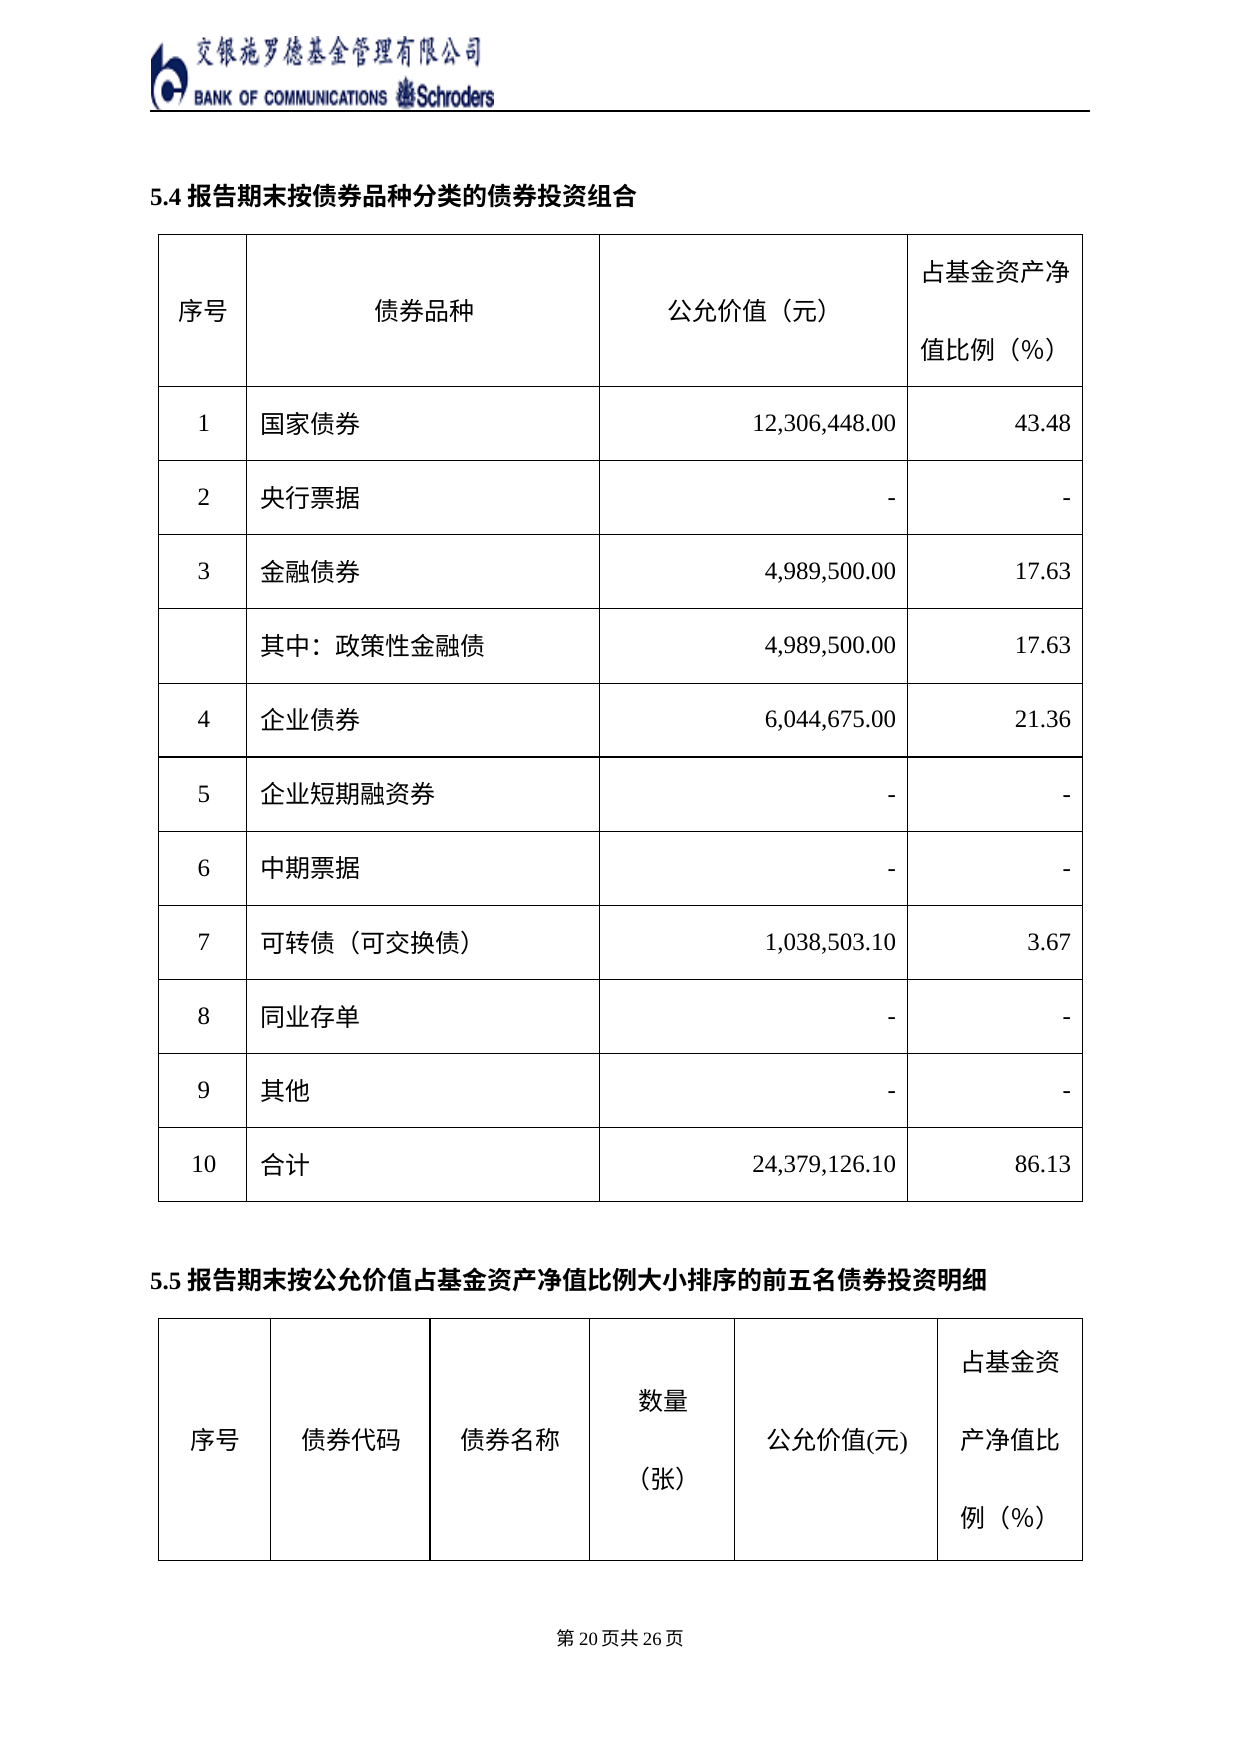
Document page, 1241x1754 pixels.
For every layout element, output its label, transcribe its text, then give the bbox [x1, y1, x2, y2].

table_cell 合计 [247, 1128, 599, 1201]
table_cell 1 [159, 387, 246, 460]
text 5.5 报告期末按公允价值占基金资产净值比例大小排序的前五名债券投资明细 [150, 1246, 1090, 1311]
table_header 债券名称 [431, 1319, 589, 1560]
table_cell 10 [159, 1128, 246, 1201]
table_header 债券代码 [271, 1319, 429, 1560]
table_header 序号 [159, 235, 246, 386]
text 5.4 报告期末按债券品种分类的债券投资组合 [150, 162, 1090, 227]
table_cell 5 [159, 758, 246, 831]
table_cell 1,038,503.10 [600, 906, 907, 979]
table_cell 企业债券 [247, 684, 599, 756]
table_cell 17.63 [908, 535, 1082, 608]
table_cell 6 [159, 832, 246, 904]
table_cell - [908, 461, 1082, 534]
table_header 公允价值(元) [735, 1319, 937, 1560]
table_cell 央行票据 [247, 461, 599, 534]
table_cell 17.63 [908, 609, 1082, 682]
table_cell 国家债券 [247, 387, 599, 460]
table_cell - [908, 832, 1082, 904]
table_cell 企业短期融资券 [247, 758, 599, 831]
table_cell 24,379,126.10 [600, 1128, 907, 1201]
table_header 公允价值（元） [600, 235, 907, 386]
table_header 序号 [159, 1319, 270, 1560]
table_cell 43.48 [908, 387, 1082, 460]
table_cell 9 [159, 1054, 246, 1127]
table_cell 3.67 [908, 906, 1082, 979]
table_cell 同业存单 [247, 980, 599, 1053]
table_cell - [600, 758, 907, 831]
table_cell 21.36 [908, 684, 1082, 756]
table_cell - [600, 832, 907, 904]
table_cell [159, 609, 246, 682]
table_cell - [600, 1054, 907, 1127]
table_cell 可转债（可交换债） [247, 906, 599, 979]
table_header 占基金资产净值比例（％） [908, 235, 1082, 386]
table_cell 金融债券 [247, 535, 599, 608]
table_header 占基金资产净值比例（％） [938, 1319, 1082, 1560]
table_header 数量（张） [590, 1319, 734, 1560]
table_cell 4,989,500.00 [600, 535, 907, 608]
table_cell - [600, 980, 907, 1053]
table_cell - [908, 1054, 1082, 1127]
table_cell 6,044,675.00 [600, 684, 907, 756]
table_header 债券品种 [247, 235, 599, 386]
picture [151, 36, 494, 110]
table_cell 其他 [247, 1054, 599, 1127]
table_cell 4 [159, 684, 246, 756]
table_cell 其中：政策性金融债 [247, 609, 599, 682]
table_cell 中期票据 [247, 832, 599, 904]
table_cell - [908, 980, 1082, 1053]
table_cell 4,989,500.00 [600, 609, 907, 682]
table_cell - [600, 461, 907, 534]
table_cell 12,306,448.00 [600, 387, 907, 460]
table_cell 3 [159, 535, 246, 608]
table_cell 2 [159, 461, 246, 534]
table_cell 8 [159, 980, 246, 1053]
table_cell 7 [159, 906, 246, 979]
table_cell 86.13 [908, 1128, 1082, 1201]
table_cell - [908, 758, 1082, 831]
